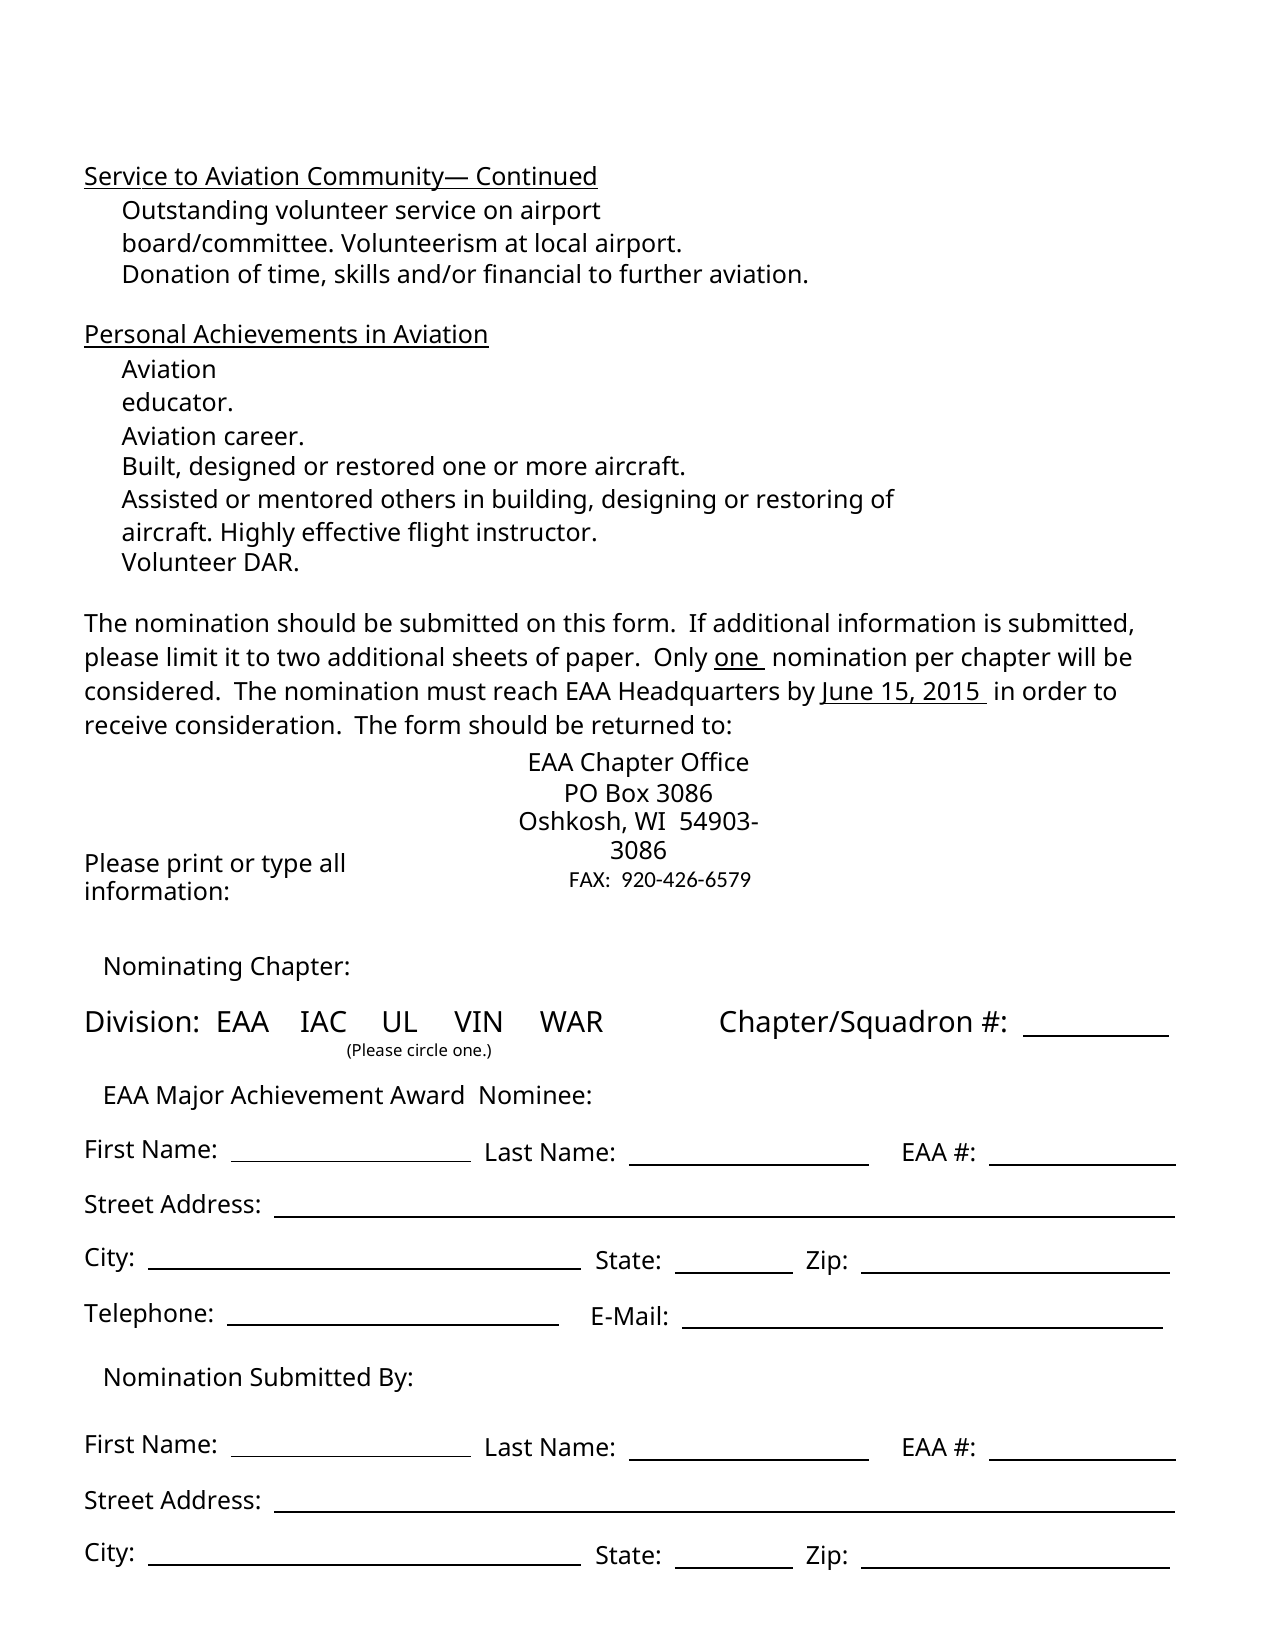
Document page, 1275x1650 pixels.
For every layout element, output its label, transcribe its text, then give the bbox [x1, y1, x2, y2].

text State: [595, 1542, 799, 1570]
text EAA #: [901, 1139, 1192, 1167]
text (Please circle one.) [347, 1041, 1192, 1060]
text First Name: [84, 1136, 478, 1164]
text The nomination should be submitted on this form. If additional information is submitted, please limit it to two additional sheets of paper. Only one nomination per chapter will be considered. The nomination must reach EAA Headquarters by June 15, 2015 in order to receive consideration. The form should be returned to: [84, 606, 1184, 742]
text Built, designed or restored one or more aircraft. [121, 453, 1192, 481]
text EAA #: [901, 1434, 1192, 1462]
text Last Name: [484, 1434, 878, 1462]
text Personal Achievements in Aviation [84, 317, 1192, 351]
text City: [84, 1539, 589, 1567]
text Division: EAA IAC UL VIN WAR Chapter/Squadron #: [84, 1001, 1192, 1041]
text Zip: [806, 1247, 1192, 1275]
text Nomination Submitted By: [103, 1363, 1192, 1392]
text Outstanding volunteer service on airport board/committee. Volunteerism at local airport. [121, 193, 784, 260]
text PO Box 3086 [561, 779, 716, 808]
text Donation of time, skills and/or financial to further aviation. [121, 260, 1192, 289]
text Street Address: [84, 1487, 1192, 1515]
text Service to Aviation Community— Continued [84, 159, 1192, 193]
text FAX: 920-426-6579 [494, 865, 1189, 893]
text City: [84, 1244, 589, 1272]
text Telephone: [84, 1299, 567, 1328]
text Oshkosh, WI 54903-3086 [490, 808, 787, 865]
text Last Name: [484, 1139, 878, 1167]
text Aviation educator. Aviation career. [121, 351, 331, 453]
text Street Address: [84, 1192, 1192, 1219]
text EAA Major Achievement Award Nominee: [103, 1082, 1192, 1110]
text E-Mail: [590, 1303, 1192, 1331]
text Please print or type all information: [84, 849, 476, 906]
text Zip: [806, 1542, 1192, 1570]
text Assisted or mentored others in building, designing or restoring of aircraft. Highly effective flight instructor. [121, 481, 936, 548]
text First Name: [84, 1431, 478, 1459]
text EAA Chapter Office [525, 745, 752, 779]
text Nominating Chapter: [103, 948, 1192, 982]
text Volunteer DAR. [121, 548, 1192, 577]
text State: [595, 1247, 799, 1275]
